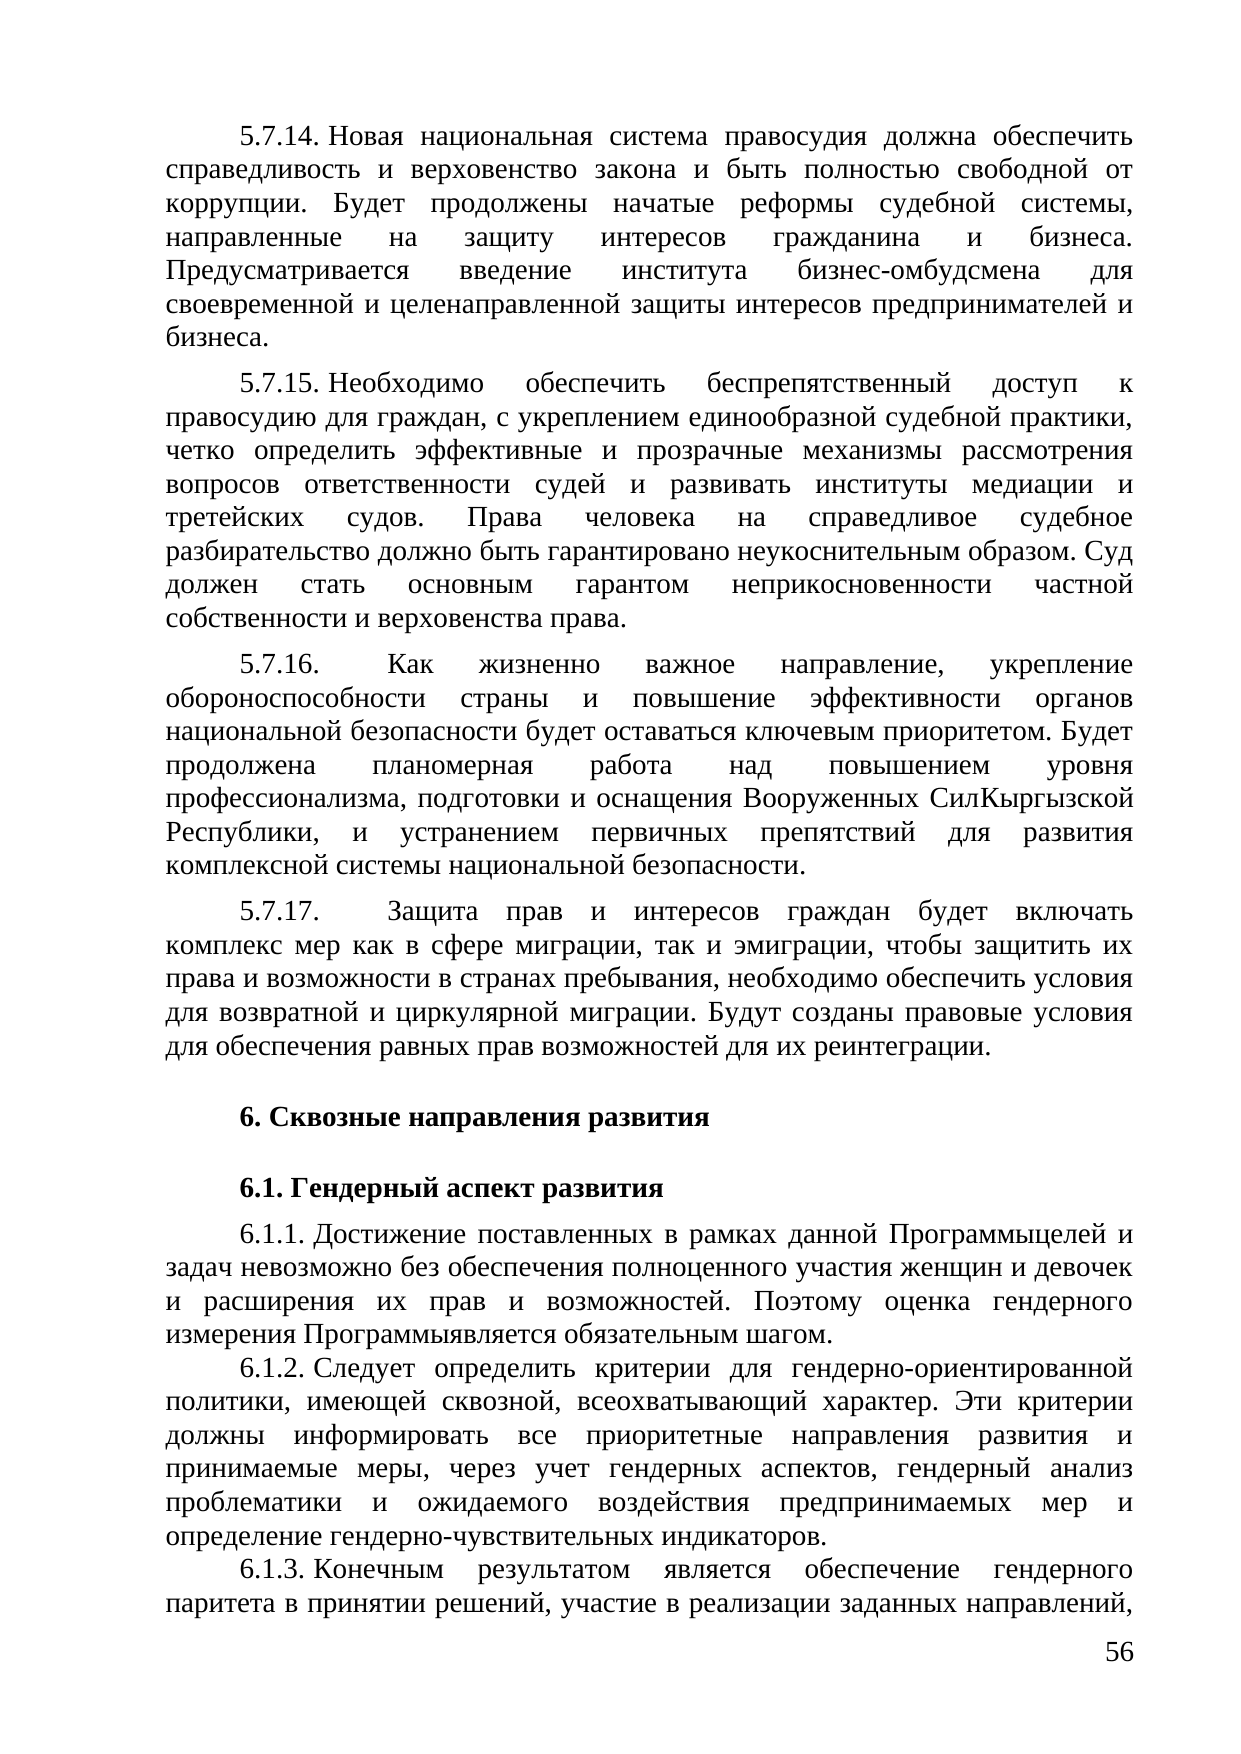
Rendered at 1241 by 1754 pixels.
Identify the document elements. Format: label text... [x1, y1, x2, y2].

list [165, 1551, 1134, 1618]
subtitle 6.1. Гендерный аспект развития [165, 1170, 1134, 1203]
list Достижение поставленных в рамках данной Программыцелей и задач невозможно без обеспечения полноценного участия женщин и девочек и расширения их прав и возможностей. Поэтому оценка гендерного измерения Программыявляется обязательным шагом. [165, 1216, 1134, 1350]
list Как жизненно важное направление, укрепление обороноспособности страны и повышение эффективности органов национальной безопасности будет оставаться ключевым приоритетом. Будет продолжена планомерная работа над повышением уровня профессионализма, подготовки и оснащения Вооруженных СилКыргызской Республики, и устранением первичных препятствий для развития комплексной системы национальной безопасности. [165, 646, 1134, 881]
subtitle 6. Сквозные направления развития [165, 1099, 1134, 1132]
list Защита прав и интересов граждан будет включать комплекс мер как в сфере миграции, так и эмиграции, чтобы защитить их права и возможности в странах пребывания, необходимо обеспечить условия для возвратной и циркулярной миграции. Будут созданы правовые условия для обеспечения равных прав возможностей для их реинтеграции. [165, 893, 1134, 1061]
list Необходимо обеспечить беспрепятственный доступ к правосудию для граждан, с укреплением единообразной судебной практики, четко определить эффективные и прозрачные механизмы рассмотрения вопросов ответственности судей и развивать институты медиации и третейских судов. Права человека на справедливое судебное разбирательство должно быть гарантировано неукоснительным образом. Суд должен стать основным гарантом неприкосновенности частной собственности и верховенства права. [165, 365, 1134, 634]
list Новая национальная система правосудия должна обеспечить справедливость и верховенство закона и быть полностью свободной от коррупции. Будет продолжены начатые реформы судебной системы, направленные на защиту интересов гражданина и бизнеса. Предусматривается введение института бизнес-омбудсмена для своевременной и целенаправленной защиты интересов предпринимателей и бизнеса. [165, 118, 1134, 353]
list Следует определить критерии для гендерно-ориентированной политики, имеющей сквозной, всеохватывающий характер. Эти критерии должны информировать все приоритетные направления развития и принимаемые меры, через учет гендерных аспектов, гендерный анализ проблематики и ожидаемого воздействия предпринимаемых мер и определение гендерно-чувствительных индикаторов. [165, 1350, 1134, 1551]
